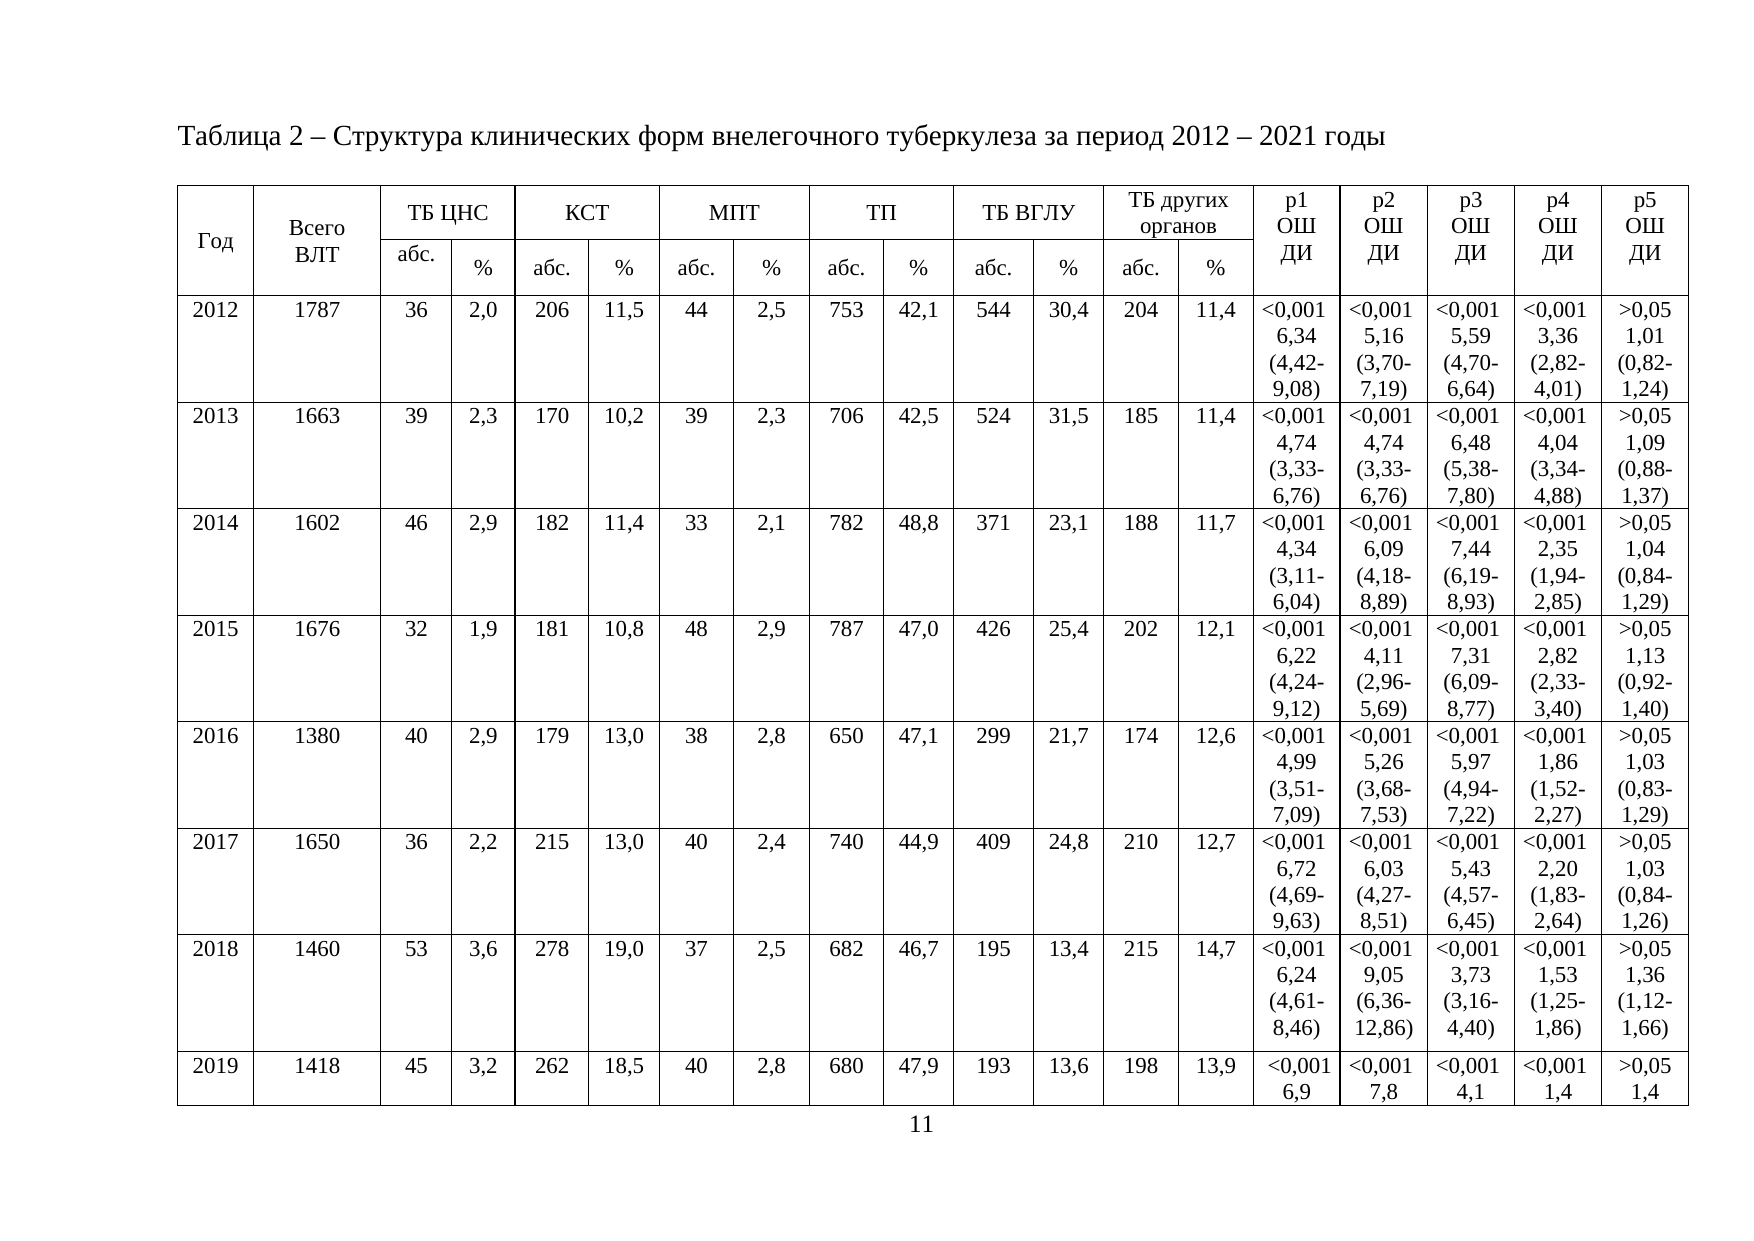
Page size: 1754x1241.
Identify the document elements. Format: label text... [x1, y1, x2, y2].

table_cell % [589, 240, 659, 295]
table_header Всего ВЛТ [254, 186, 380, 295]
table_cell 47,9 [884, 1052, 953, 1105]
table_cell 198 [1104, 1052, 1178, 1105]
table_cell <0,001 4,74 (3,33-6,76) [1254, 403, 1339, 508]
table_cell <0,001 4,11 (2,96-5,69) [1341, 616, 1427, 721]
table_cell >0,05 1,01 (0,82-1,24) [1602, 296, 1688, 402]
table_cell <0,001 5,97 (4,94-7,22) [1428, 722, 1514, 827]
table_cell 2,4 [734, 829, 809, 934]
table_cell 2013 [178, 403, 253, 508]
table_cell 2,9 [452, 509, 514, 614]
table_cell 46,7 [884, 935, 953, 1051]
table_cell 1663 [254, 403, 380, 508]
table_cell 11,4 [1179, 403, 1253, 508]
table_cell 426 [954, 616, 1033, 721]
table_cell 30,4 [1034, 296, 1103, 402]
table_cell 12,6 [1179, 722, 1253, 827]
table_cell 48 [660, 616, 733, 721]
table_cell % [1179, 240, 1253, 295]
table_cell <0,001 5,16 (3,70-7,19) [1341, 296, 1427, 402]
table_cell 185 [1104, 403, 1178, 508]
table_cell 19,0 [589, 935, 659, 1051]
table_cell 2,0 [452, 296, 514, 402]
table_cell 45 [381, 1052, 451, 1105]
table_cell 2017 [178, 829, 253, 934]
table_cell 787 [810, 616, 883, 721]
table_cell <0,001 4,34 (3,11-6,04) [1254, 509, 1339, 614]
table_cell >0,05 1,04 (0,84-1,29) [1602, 509, 1688, 614]
table_cell абс. [660, 240, 733, 295]
table_cell <0,001 7,44 (6,19-8,93) [1428, 509, 1514, 614]
table_cell 2,5 [734, 935, 809, 1051]
table_cell 2012 [178, 296, 253, 402]
table_cell <0,001 4,74 (3,33-6,76) [1341, 403, 1427, 508]
table_cell 44 [660, 296, 733, 402]
table_cell 36 [381, 829, 451, 934]
table_cell >0,05 1,03 (0,83-1,29) [1602, 722, 1688, 827]
table_cell 12,7 [1179, 829, 1253, 934]
table_cell 48,8 [884, 509, 953, 614]
table_cell <0,001 3,36 (2,82-4,01) [1515, 296, 1601, 402]
table_cell 42,5 [884, 403, 953, 508]
table_cell <0,001 3,73 (3,16-4,40) [1428, 935, 1514, 1051]
table_cell 11,4 [589, 509, 659, 614]
table_cell 174 [1104, 722, 1178, 827]
table_cell % [1034, 240, 1103, 295]
table_cell 215 [516, 829, 588, 934]
table_cell 10,8 [589, 616, 659, 721]
table_cell 46 [381, 509, 451, 614]
table_cell 204 [1104, 296, 1178, 402]
table_cell 188 [1104, 509, 1178, 614]
table_cell 1,9 [452, 616, 514, 721]
table_header p2 ОШ ДИ [1341, 186, 1427, 295]
table_cell 23,1 [1034, 509, 1103, 614]
table_cell 33 [660, 509, 733, 614]
table_cell <0,001 6,34 (4,42-9,08) [1254, 296, 1339, 402]
table_cell 40 [381, 722, 451, 827]
table_cell 215 [1104, 935, 1178, 1051]
table_cell 13,0 [589, 722, 659, 827]
table_cell 179 [516, 722, 588, 827]
table_cell 2,3 [734, 403, 809, 508]
table_cell <0,001 2,35 (1,94-2,85) [1515, 509, 1601, 614]
table_cell 682 [810, 935, 883, 1051]
table_cell 18,5 [589, 1052, 659, 1105]
table_cell абс. [381, 240, 451, 295]
table_header КСТ [516, 186, 659, 239]
table_cell >0,05 1,03 (0,84-1,26) [1602, 829, 1688, 934]
table_cell 2015 [178, 616, 253, 721]
table_header p5 ОШ ДИ [1602, 186, 1688, 295]
table_header ТП [810, 186, 953, 239]
table_cell 11,4 [1179, 296, 1253, 402]
table_cell <0,001 6,22 (4,24-9,12) [1254, 616, 1339, 721]
table_header p4 ОШ ДИ [1515, 186, 1601, 295]
table_cell 181 [516, 616, 588, 721]
table_cell 44,9 [884, 829, 953, 934]
table_cell 39 [381, 403, 451, 508]
table_cell 37 [660, 935, 733, 1051]
table_cell 409 [954, 829, 1033, 934]
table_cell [1341, 1052, 1427, 1105]
table_cell 650 [810, 722, 883, 827]
table_cell 2,2 [452, 829, 514, 934]
table_cell 14,7 [1179, 935, 1253, 1051]
table_cell 10,2 [589, 403, 659, 508]
table_cell 371 [954, 509, 1033, 614]
table_cell 11,5 [589, 296, 659, 402]
table_cell 299 [954, 722, 1033, 827]
table_cell 3,6 [452, 935, 514, 1051]
table_cell 13,9 [1179, 1052, 1253, 1105]
table_cell 170 [516, 403, 588, 508]
table_cell 2019 [178, 1052, 253, 1105]
table_header p3 ОШ ДИ [1428, 186, 1514, 295]
table_cell >0,05 1,4 (1,1-1,7) [1602, 1052, 1688, 1105]
table_cell 1676 [254, 616, 380, 721]
table_cell 2018 [178, 935, 253, 1051]
table_header ТБ ЦНС [381, 186, 514, 239]
table_cell 2,1 [734, 509, 809, 614]
table_cell 544 [954, 296, 1033, 402]
table_cell <0,001 6,24 (4,61-8,46) [1254, 935, 1339, 1051]
table_cell <0,001 6,09 (4,18-8,89) [1341, 509, 1427, 614]
table_cell <0,001 2,20 (1,83-2,64) [1515, 829, 1601, 934]
table_cell 202 [1104, 616, 1178, 721]
table_header р1 ОШ ДИ [1254, 186, 1339, 295]
table_cell абс. [954, 240, 1033, 295]
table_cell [1254, 1052, 1339, 1105]
table_cell <0,001 9,05 (6,36-12,86) [1341, 935, 1427, 1051]
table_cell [1428, 1052, 1514, 1105]
table_cell 195 [954, 935, 1033, 1051]
table_cell 53 [381, 935, 451, 1051]
table_cell 2,9 [734, 616, 809, 721]
table_cell >0,05 1,09 (0,88-1,37) [1602, 403, 1688, 508]
table_cell 42,1 [884, 296, 953, 402]
table_cell % [734, 240, 809, 295]
table_cell <0,001 5,26 (3,68-7,53) [1341, 722, 1427, 827]
table_cell 11,7 [1179, 509, 1253, 614]
table_cell 753 [810, 296, 883, 402]
table_header ТБ других органов [1104, 186, 1253, 239]
table_cell 262 [516, 1052, 588, 1105]
table_cell 31,5 [1034, 403, 1103, 508]
table_cell 1418 [254, 1052, 380, 1105]
table_cell 12,1 [1179, 616, 1253, 721]
table_cell 25,4 [1034, 616, 1103, 721]
table_cell 1602 [254, 509, 380, 614]
table_cell 2,8 [734, 1052, 809, 1105]
table_cell 2016 [178, 722, 253, 827]
table_cell % [884, 240, 953, 295]
table_cell 2014 [178, 509, 253, 614]
table_cell 38 [660, 722, 733, 827]
table_cell 740 [810, 829, 883, 934]
table_cell 193 [954, 1052, 1033, 1105]
table_cell 1460 [254, 935, 380, 1051]
table_cell 680 [810, 1052, 883, 1105]
table_cell 24,8 [1034, 829, 1103, 934]
table_cell 40 [660, 1052, 733, 1105]
table_cell >0,05 1,13 (0,92-1,40) [1602, 616, 1688, 721]
table_cell абс. [1104, 240, 1178, 295]
table_cell % [452, 240, 514, 295]
table_cell <0,001 1,86 (1,52-2,27) [1515, 722, 1601, 827]
table_cell <0,001 1,53 (1,25-1,86) [1515, 935, 1601, 1051]
table_cell 782 [810, 509, 883, 614]
table_cell <0,001 4,99 (3,51-7,09) [1254, 722, 1339, 827]
table_cell <0,001 6,48 (5,38-7,80) [1428, 403, 1514, 508]
table_cell 206 [516, 296, 588, 402]
table_cell 2,5 [734, 296, 809, 402]
table_cell 13,0 [589, 829, 659, 934]
table_cell <0,001 6,72 (4,69-9,63) [1254, 829, 1339, 934]
table_cell <0,001 5,59 (4,70-6,64) [1428, 296, 1514, 402]
table_cell 2,3 [452, 403, 514, 508]
table_cell 39 [660, 403, 733, 508]
table_cell <0,001 7,31 (6,09-8,77) [1428, 616, 1514, 721]
table_cell 2,9 [452, 722, 514, 827]
table_cell 278 [516, 935, 588, 1051]
table_cell 2,8 [734, 722, 809, 827]
text Таблица 2 – Структура клинических форм внелегочного туберкулеза за период 2012 – 2021 годы [177, 118, 1665, 152]
table_cell 182 [516, 509, 588, 614]
table_header МПТ [660, 186, 809, 239]
table_cell >0,05 1,36 (1,12-1,66) [1602, 935, 1688, 1051]
table_cell 1650 [254, 829, 380, 934]
table_cell <0,001 5,43 (4,57-6,45) [1428, 829, 1514, 934]
table_cell 47,0 [884, 616, 953, 721]
table_cell 524 [954, 403, 1033, 508]
table_cell абс. [810, 240, 883, 295]
table_cell абс. [516, 240, 588, 295]
table_cell <0,001 4,04 (3,34-4,88) [1515, 403, 1601, 508]
table_cell 210 [1104, 829, 1178, 934]
table_cell 40 [660, 829, 733, 934]
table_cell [1515, 1052, 1601, 1105]
table_header Год [178, 186, 253, 295]
table_cell 36 [381, 296, 451, 402]
table_cell 47,1 [884, 722, 953, 827]
table_cell 706 [810, 403, 883, 508]
table_cell <0,001 6,03 (4,27-8,51) [1341, 829, 1427, 934]
table_cell 1380 [254, 722, 380, 827]
table_cell 1787 [254, 296, 380, 402]
table_header ТБ ВГЛУ [954, 186, 1103, 239]
table_cell 13,6 [1034, 1052, 1103, 1105]
table_cell 3,2 [452, 1052, 514, 1105]
table_cell 32 [381, 616, 451, 721]
table_cell 21,7 [1034, 722, 1103, 827]
table_cell <0,001 2,82 (2,33-3,40) [1515, 616, 1601, 721]
table_cell 13,4 [1034, 935, 1103, 1051]
